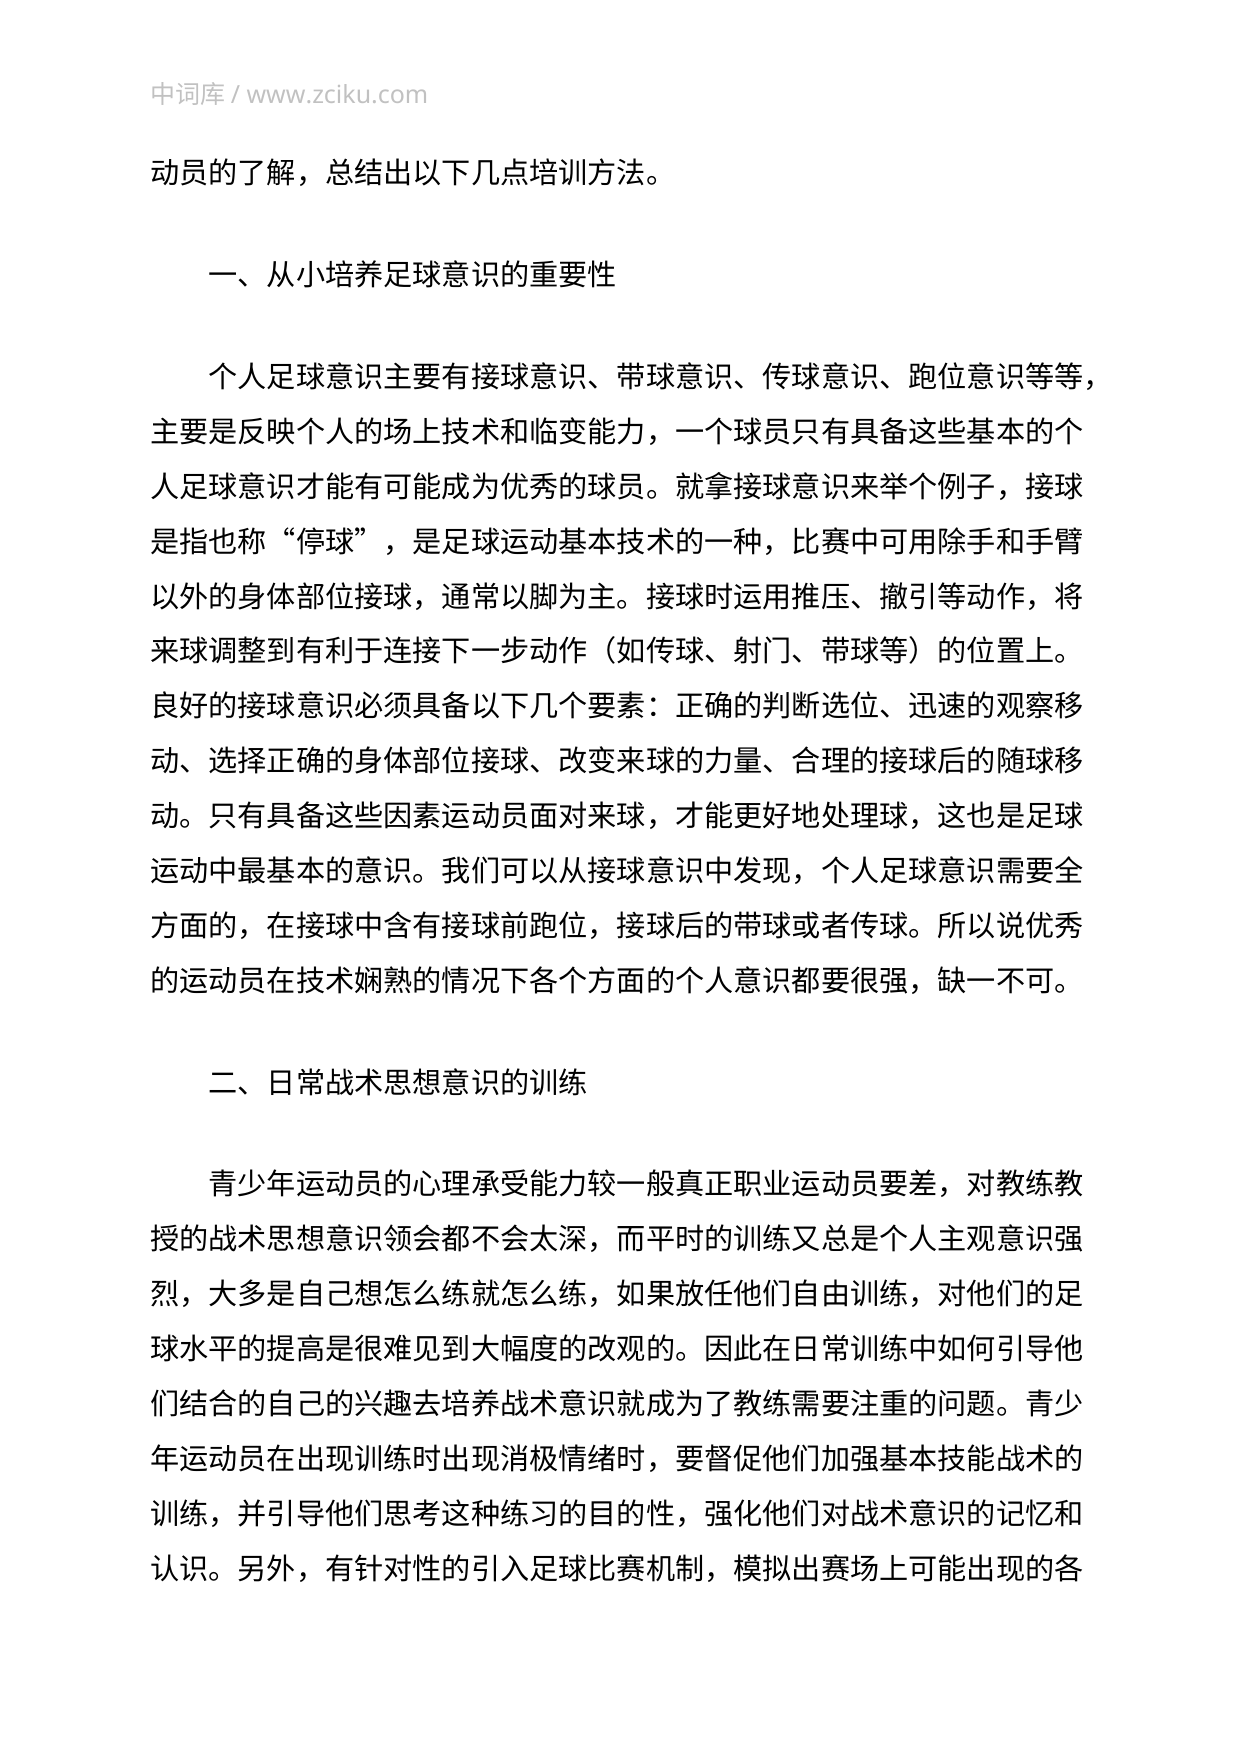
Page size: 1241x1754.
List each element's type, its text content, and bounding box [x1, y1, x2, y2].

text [150, 150, 1090, 192]
text 一、从小培养足球意识的重要性 [150, 252, 1090, 294]
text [150, 1161, 1090, 1587]
text 二、日常战术思想意识的训练 [150, 1059, 1090, 1101]
text 个人足球意识主要有接球意识、带球意识、传球意识、跑位意识等等，主要是反映个人的场上技术和临变能力，一个球员只有具备这些基本的个人足球意识才能有可能成为优秀的球员。就拿接球意识来举个例子，接球是指也称“停球”，是足球运动基本技术的一种，比赛中可用除手和手臂以外的身体部位接球，通常以脚为主。接球时运用推压、撤引等动作，将来球调整到有利于连接下一步动作（如传球、射门、带球等）的位置上。良好的接球意识必须具备以下几个要素：正确的判断选位、迅速的观察移动、选择正确的身体部位接球、改变来球的力量、合理的接球后的随球移动。只有具备这些因素运动员面对来球，才能更好地处理球，这也是足球运动中最基本的意识。我们可以从接球意识中发现，个人足球意识需要全方面的，在接球中含有接球前跑位，接球后的带球或者传球。所以说优秀的运动员在技术娴熟的情况下各个方面的个人意识都要很强，缺一不可。 [150, 353, 1090, 1000]
